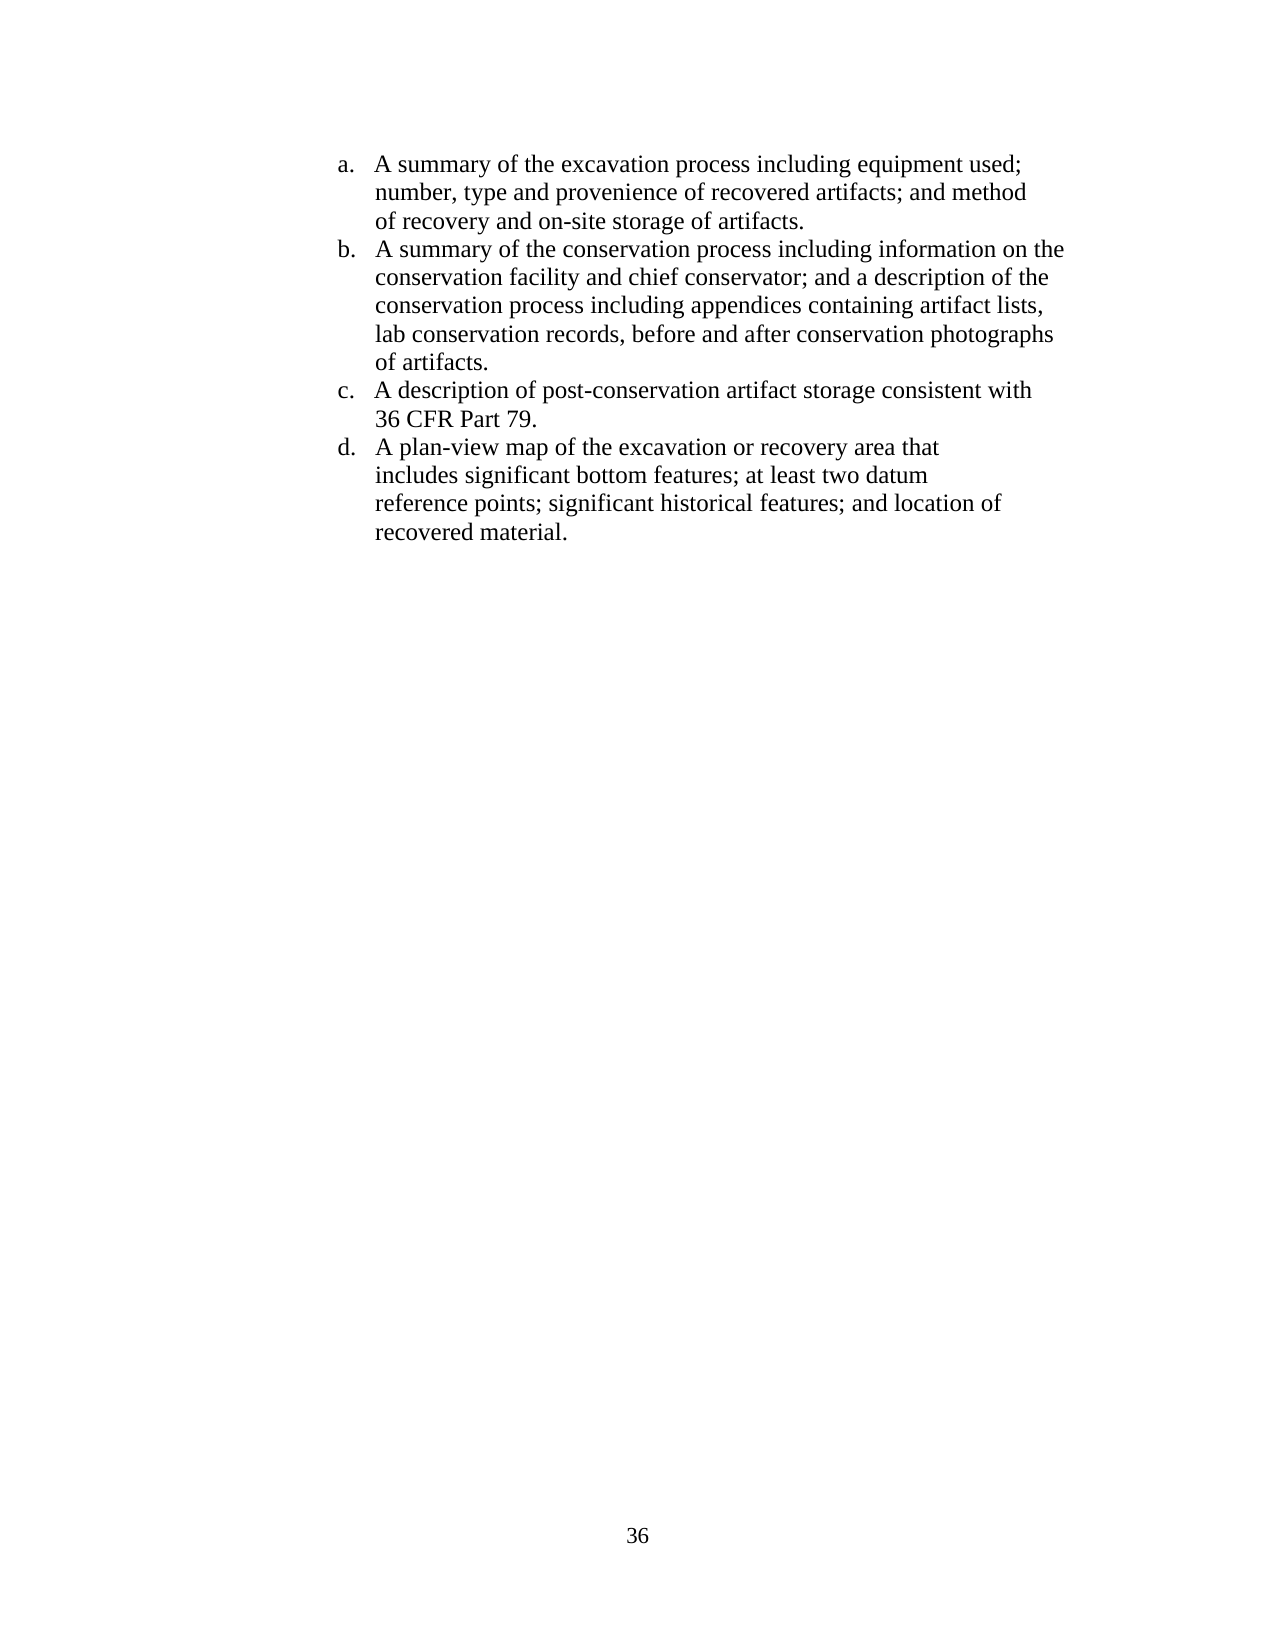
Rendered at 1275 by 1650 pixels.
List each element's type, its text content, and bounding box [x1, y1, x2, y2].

list A description of post-conservation artifact storage consistent with 36 CFR Part 79. [337, 376, 1063, 432]
list A summary of the conservation process including information on the conservation facility and chief conservator; and a description of the conservation process including appendices containing artifact lists, lab conservation records, before and after conservation photographs of artifacts. [337, 235, 1079, 376]
list A summary of the excavation process including equipment used; number, type and provenience of recovered artifacts; and method of recovery and on-site storage of artifacts. [337, 150, 1052, 234]
list A plan-view map of the excavation or recovery area that includes significant bottom features; at least two datum reference points; significant historical features; and location of recovered material. [337, 433, 1027, 545]
